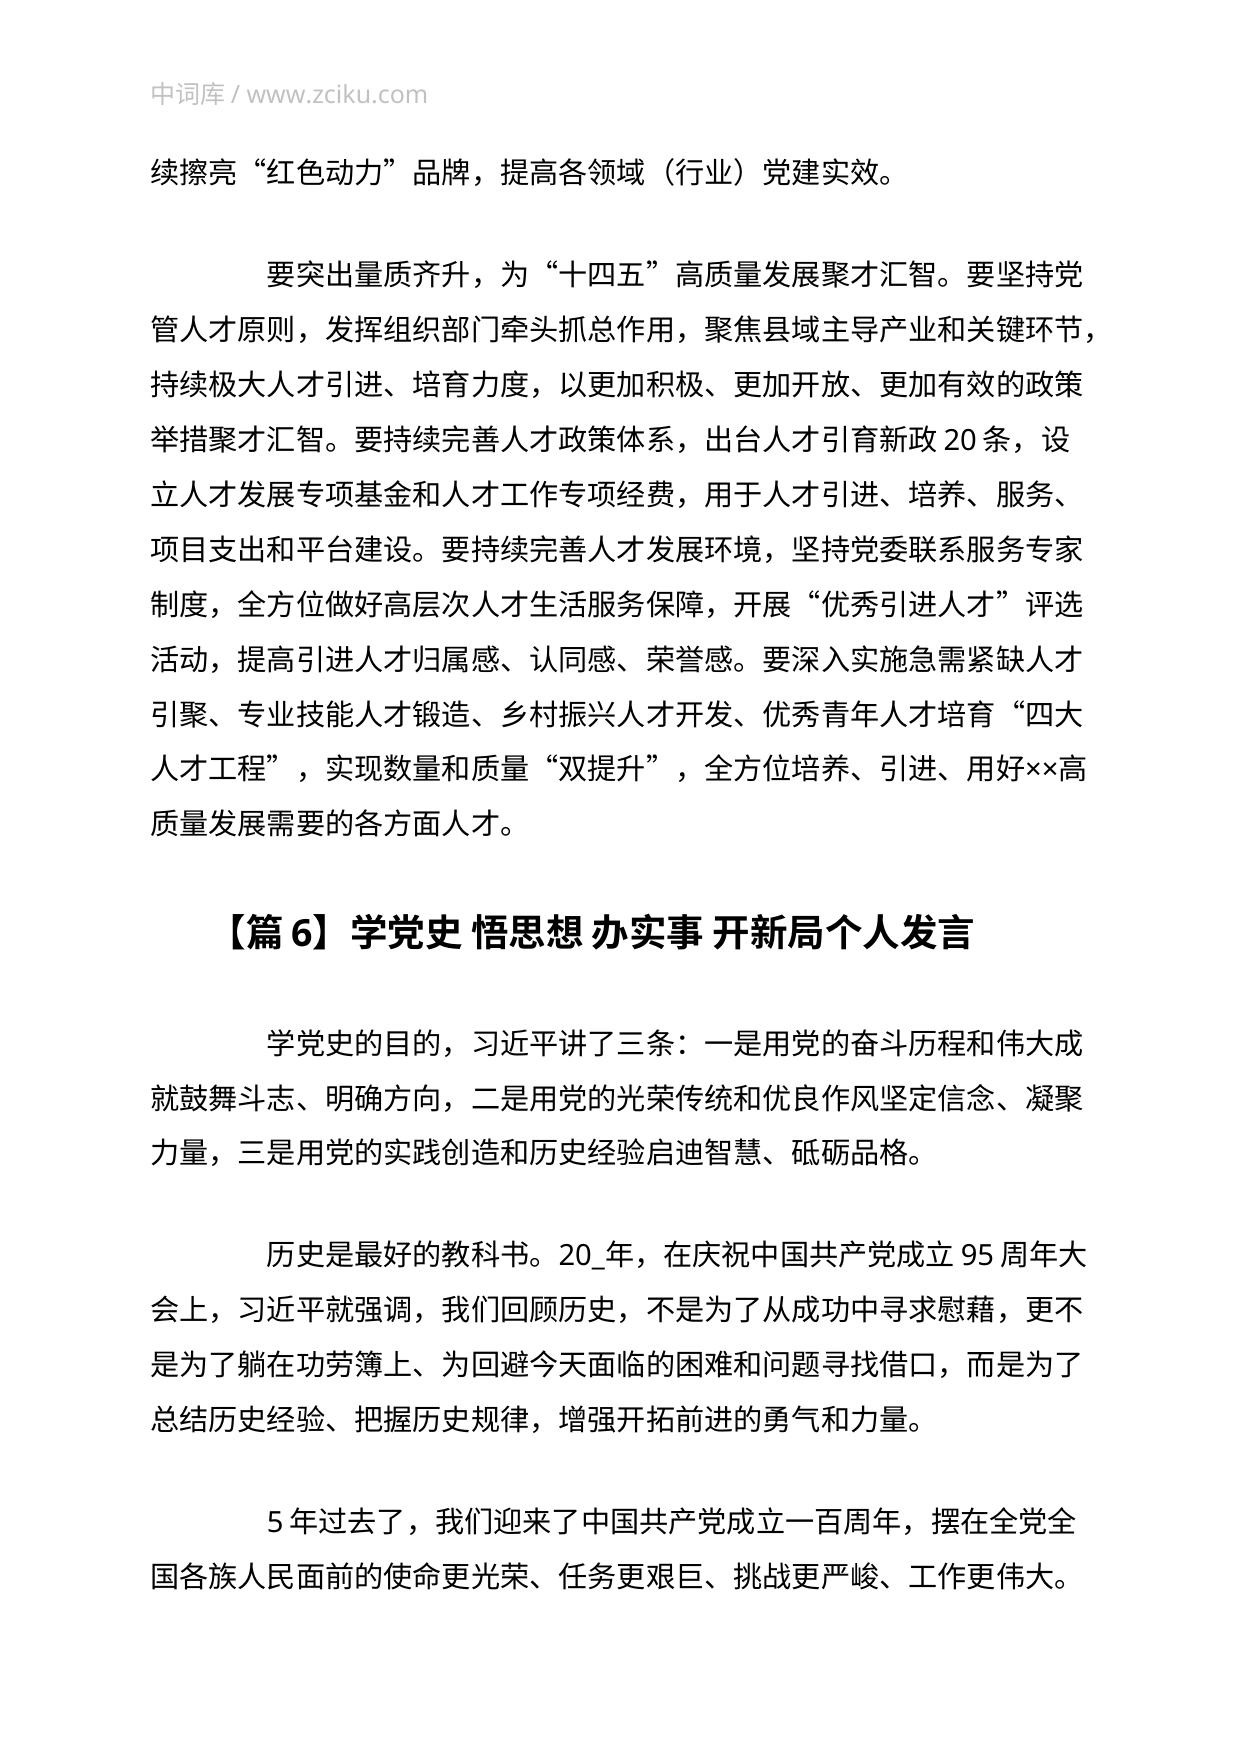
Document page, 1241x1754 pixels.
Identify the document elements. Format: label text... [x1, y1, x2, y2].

text 要突出量质齐升，为“十四五”高质量发展聚才汇智。要坚持党管人才原则，发挥组织部门牵头抓总作用，聚焦县域主导产业和关键环节，持续极大人才引进、培育力度，以更加积极、更加开放、更加有效的政策举措聚才汇智。要持续完善人才政策体系，出台人才引育新政20条，设立人才发展专项基金和人才工作专项经费，用于人才引进、培养、服务、项目支出和平台建设。要持续完善人才发展环境，坚持党委联系服务专家制度，全方位做好高层次人才生活服务保障，开展“优秀引进人才”评选活动，提高引进人才归属感、认同感、荣誉感。要深入实施急需紧缺人才引聚、专业技能人才锻造、乡村振兴人才开发、优秀青年人才培育“四大人才工程”，实现数量和质量“双提升”，全方位培养、引进、用好××高质量发展需要的各方面人才。 [150, 252, 1090, 843]
text 历史是最好的教科书。20_年，在庆祝中国共产党成立95周年大会上，习近平就强调，我们回顾历史，不是为了从成功中寻求慰藉，更不是为了躺在功劳簿上、为回避今天面临的困难和问题寻找借口，而是为了总结历史经验、把握历史规律，增强开拓前进的勇气和力量。 [150, 1232, 1090, 1439]
text 学党史的目的，习近平讲了三条：一是用党的奋斗历程和伟大成就鼓舞斗志、明确方向，二是用党的光荣传统和优良作风坚定信念、凝聚力量，三是用党的实践创造和历史经验启迪智慧、砥砺品格。 [150, 1020, 1090, 1172]
text 【篇6】学党史 悟思想 办实事 开新局个人发言 [150, 903, 1090, 957]
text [150, 1498, 1090, 1596]
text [150, 150, 1090, 192]
